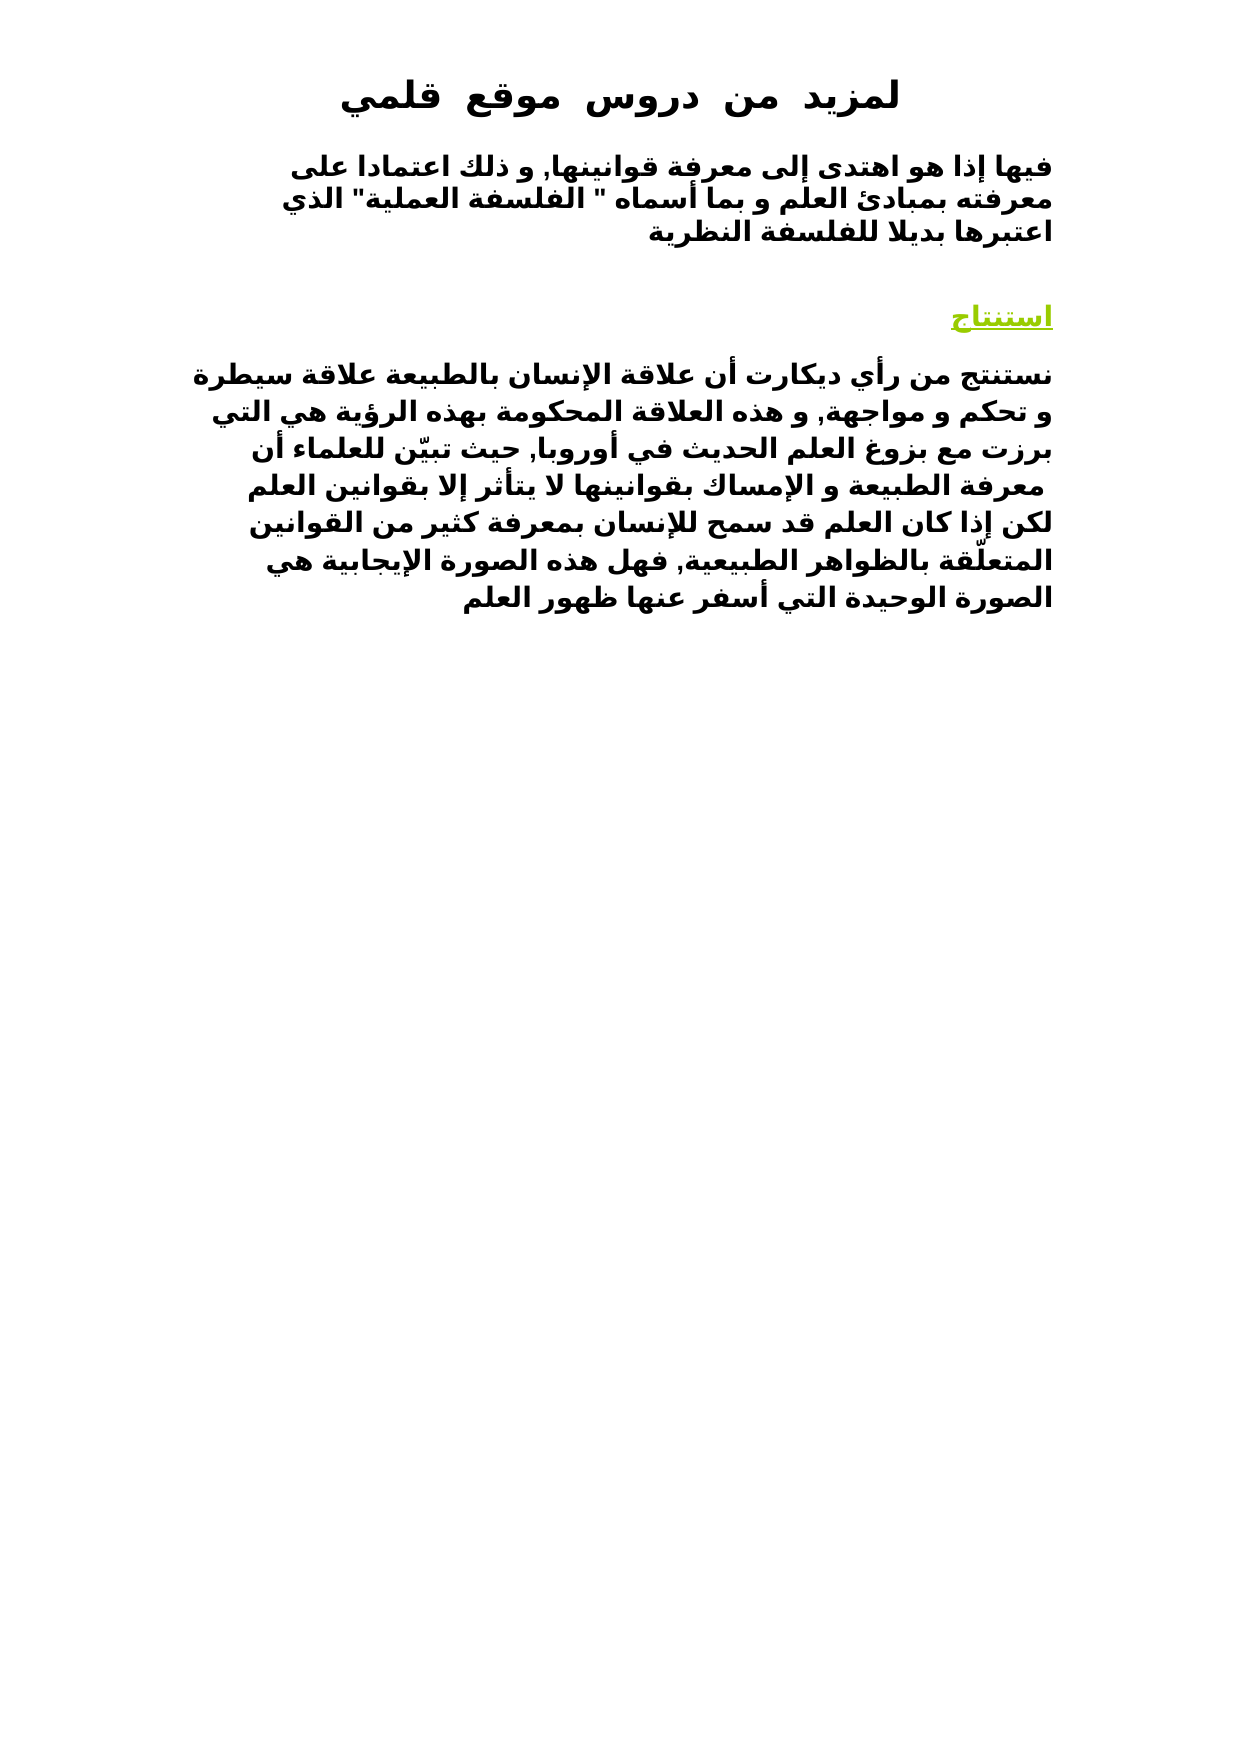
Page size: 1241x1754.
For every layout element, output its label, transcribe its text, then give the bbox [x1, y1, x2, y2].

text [187, 150, 1053, 275]
text استنتاج [187, 300, 1053, 333]
text نستنتج من رأي ديكارت أن علاقة الإنسان بالطبيعة علاقة سيطرة و تحكم و مواجهة, و هذه العلاقة المحكومة بهذه الرؤية هي التي برزت مع بزوغ العلم الحديث في أوروبا, حيث تبيّن للعلماء أن معرفة الطبيعة و الإمساك بقوانينها لا يتأثر إلا بقوانين العلم لكن إذا كان العلم قد سمح للإنسان بمعرفة كثير من القوانين المتعلّقة بالظواهر الطبيعية, فهل هذه الصورة الإيجابية هي الصورة الوحيدة التي أسفر عنها ظهور العلم [187, 358, 1053, 613]
